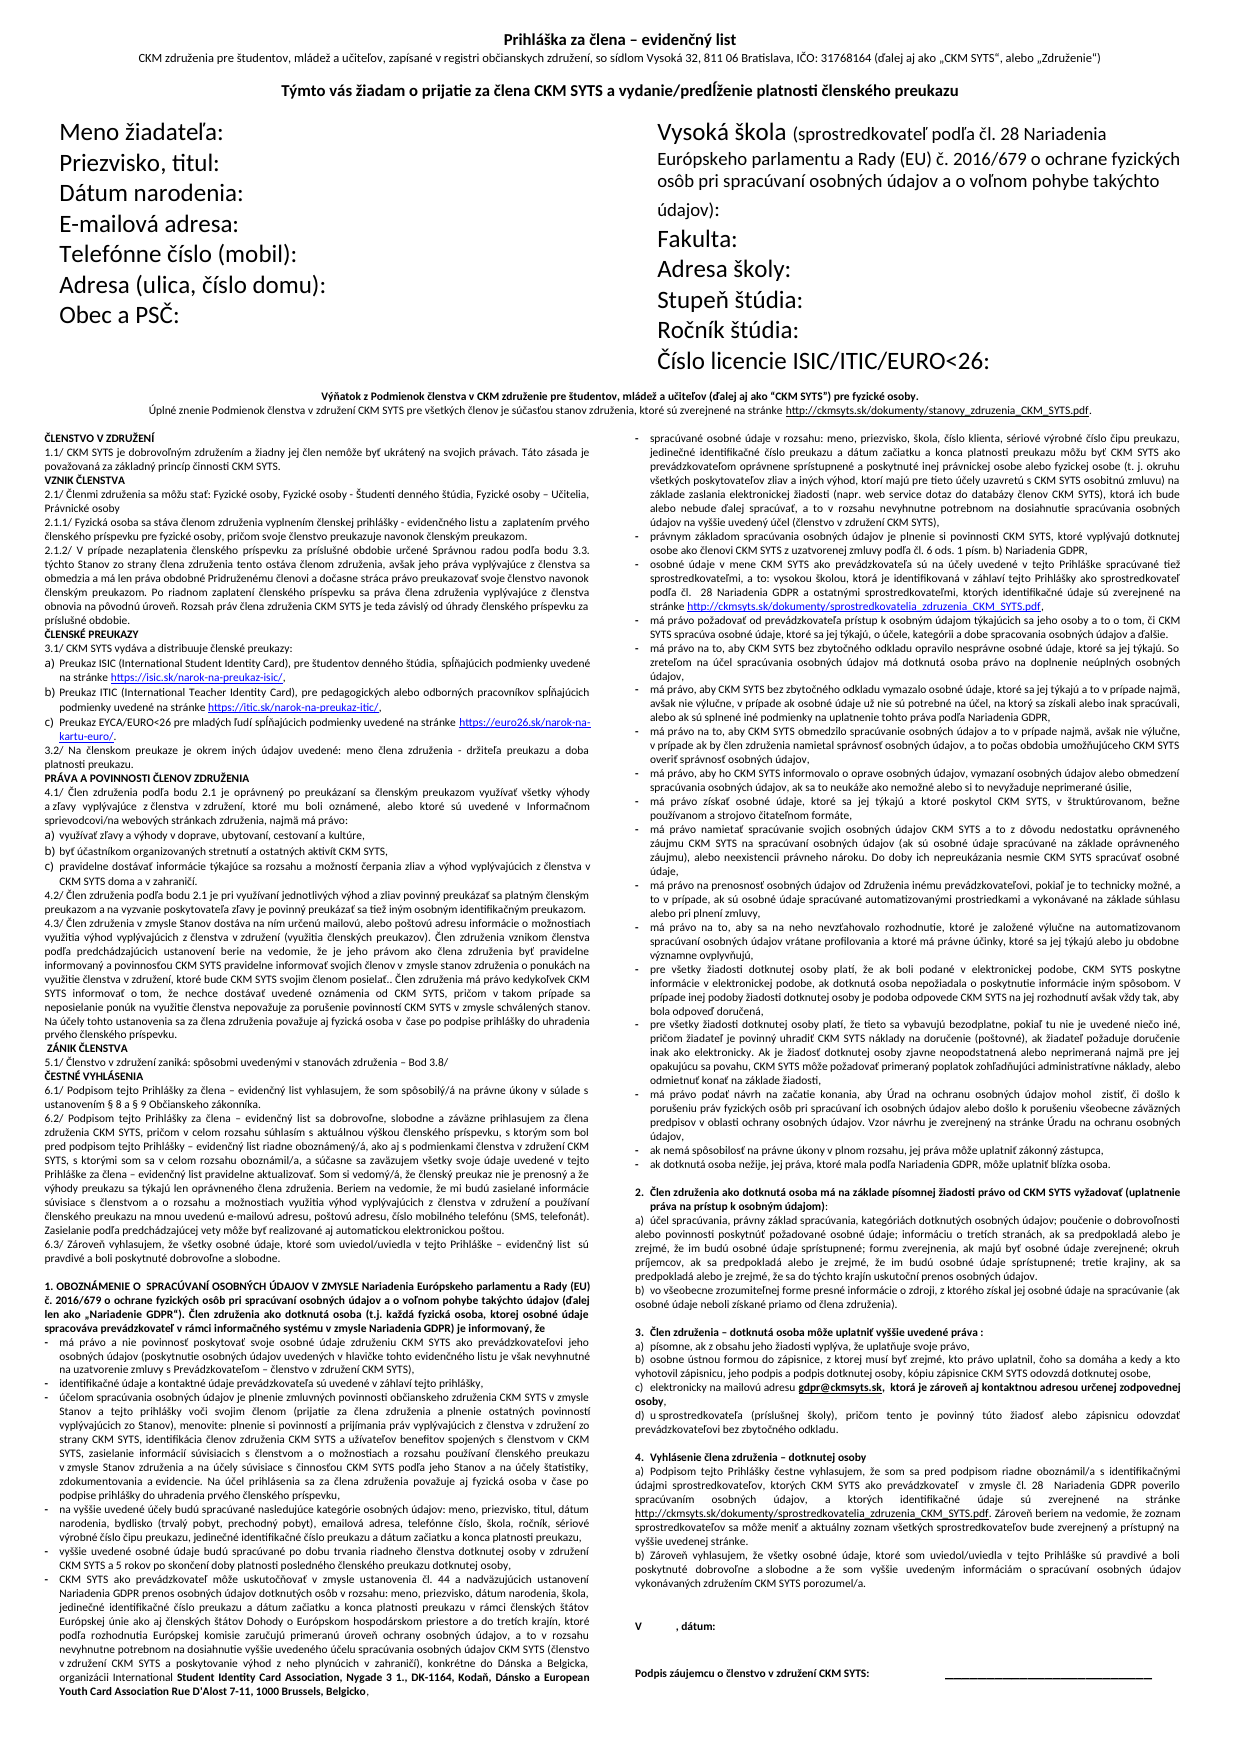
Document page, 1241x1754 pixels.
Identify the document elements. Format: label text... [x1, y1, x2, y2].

list má právo na to, aby CKM SYTS bez zbytočného odkladu opravilo nesprávne osobné údaje, ktoré sa jej týkajú. So zreteľom na účel spracúvania osobných údajov má dotknutá osoba právo na doplnenie neúplných osobných údajov, [635, 641, 1181, 683]
text 3.2/ Na členskom preukaze je okrem iných údajov uvedené: meno člena združenia - držiteľa preukazu a doba platnosti preukazu. [44, 743, 591, 771]
text Adresa (ulica, číslo domu): [59, 269, 583, 299]
text Vysoká škola (sprostredkovateľ podľa čl. 28 Nariadenia Európskeho parlamentu a Rady (EU) č. 2016/679 o ochrane fyzických osôb pri spracúvaní osobných údajov a o voľnom pohybe takýchto údajov): [657, 116, 1181, 223]
list účel spracúvania, právny základ spracúvania, kategóriách dotknutých osobných údajov; poučenie o dobrovoľnosti alebo povinnosti poskytnúť požadované osobné údaje; informáciu o tretích stranách, ak sa predpokladá alebo je zrejmé, že im budú osobné údaje sprístupnené; formu zverejnenia, ak majú byť osobné údaje zverejnené; okruh príjemcov, ak sa predpokladá alebo je zrejmé, že im budú osobné údaje sprístupnené; tretie krajiny, ak sa predpokladá alebo je zrejmé, že sa do týchto krajín uskutoční prenos osobných údajov. [635, 1213, 1181, 1283]
list právnym základom spracúvania osobných údajov je plnenie si povinnosti CKM SYTS, ktoré vyplývajú dotknutej osobe ako členovi CKM SYTS z uzatvorenej zmluvy podľa čl. 6 ods. 1 písm. b) Nariadenia GDPR, [635, 529, 1181, 557]
list identifikačné údaje a kontaktné údaje prevádzkovateľa sú uvedené v záhlaví tejto prihlášky, [44, 1377, 591, 1391]
list ak nemá spôsobilosť na právne úkony v plnom rozsahu, jej práva môže uplatniť zákonný zástupca, [635, 1143, 1181, 1157]
list vyššie uvedené osobné údaje budú spracúvané po dobu trvania riadneho členstva dotknutej osoby v združení CKM SYTS a 5 rokov po skončení doby platnosti posledného členského preukazu dotknutej osoby, [44, 1544, 591, 1572]
list má právo získať osobné údaje, ktoré sa jej týkajú a ktoré poskytol CKM SYTS, v štruktúrovanom, bežne používanom a strojovo čitateľnom formáte, [635, 794, 1181, 822]
text Priezvisko, titul: [59, 147, 583, 177]
list má právo a nie povinnosť poskytovať svoje osobné údaje združeniu CKM SYTS ako prevádzkovateľovi jeho osobných údajov (poskytnutie osobných údajov uvedených v hlavičke tohto evidenčného listu je však nevyhnutné na uzatvorenie zmluvy s Prevádzkovateľom – členstvo v združení CKM SYTS), [44, 1335, 591, 1377]
text Stupeň štúdia: [657, 284, 1181, 314]
text ČESTNÉ VYHLÁSENIA [44, 1069, 591, 1083]
list má právo, aby ho CKM SYTS informovalo o oprave osobných údajov, vymazaní osobných údajov alebo obmedzení spracúvania osobných údajov, ak sa to neukáže ako nemožné alebo si to nevyžaduje neprimerané úsilie, [635, 766, 1181, 794]
text Ročník štúdia: [657, 314, 1181, 345]
text Týmto vás žiadam o prijatie za člena CKM SYTS a vydanie/predĺženie platnosti členského preukazu [59, 81, 1181, 101]
list má právo, aby CKM SYTS bez zbytočného odkladu vymazalo osobné údaje, ktoré sa jej týkajú a to v prípade najmä, avšak nie výlučne, v prípade ak osobné údaje už nie sú potrebné na účel, na ktorý sa získali alebo inak spracúvali, alebo ak sú splnené iné podmienky na uplatnenie tohto práva podľa Nariadenia GDPR, [635, 683, 1181, 724]
list u sprostredkovateľa (príslušnej školy), pričom tento je povinný túto žiadosť alebo zápisnicu odovzdať prevádzkovateľovi bez zbytočného odkladu. [635, 1408, 1181, 1436]
text ZÁNIK ČLENSTVA [44, 1042, 591, 1056]
text 4.3/ Člen združenia v zmysle Stanov dostáva na ním určenú mailovú, alebo poštovú adresu informácie o možnostiach využitia výhod vyplývajúcich z členstva v združení (využitia členských preukazov). Člen združenia vznikom členstva podľa predchádzajúcich ustanovení berie na vedomie, že je jeho právom ako člena združenia byť pravidelne informovaný a povinnosťou CKM SYTS pravidelne informovať svojich členov v zmysle stanov združenia o ponukách na využitie členstva v združení, ktoré bude CKM SYTS svojim členom posielať.. Člen združenia má právo kedykoľvek CKM SYTS informovať o tom, že nechce dostávať uvedené oznámenia od CKM SYTS, pričom v takom prípade sa neposielanie ponúk na využitie členstva nepovažuje za porušenie povinností CKM SYTS v zmysle schválených stanov. Na účely tohto ustanovenia sa za člena združenia považuje aj fyzická osoba v čase po podpise prihlášky do uhradenia prvého členského príspevku. [44, 916, 591, 1042]
list písomne, ak z obsahu jeho žiadosti vyplýva, že uplatňuje svoje právo, [635, 1339, 1181, 1353]
text Úplné znenie Podmienok členstva v združení CKM SYTS pre všetkých členov je súčasťou stanov združenia, ktoré sú zverejnené na stránke http://ckmsyts.sk/dokumenty/stanovy_zdruzenia_CKM_SYTS.pdf. [59, 403, 1181, 417]
list byť účastníkom organizovaných stretnutí a ostatných aktivít CKM SYTS, [44, 843, 591, 858]
text Meno žiadateľa: [59, 116, 583, 147]
text 4.1/ Člen združenia podľa bodu 2.1 je oprávnený po preukázaní sa členským preukazom využívať všetky výhody a zľavy vyplývajúce z členstva v združení, ktoré mu boli oznámené, alebo ktoré sú uvedené v Informačnom sprievodcovi/na webových stránkach združenia, najmä má právo: [44, 785, 591, 827]
text Dátum narodenia: [59, 177, 583, 208]
text 6.2/ Podpisom tejto Prihlášky za člena – evidenčný list sa dobrovoľne, slobodne a záväzne prihlasujem za člena združenia CKM SYTS, pričom v celom rozsahu súhlasím s aktuálnou výškou členského príspevku, s ktorým som bol pred podpisom tejto Prihlášky – evidenčný list riadne oboznámený/á, ako aj s podmienkami členstva v združení CKM SYTS, s ktorými som sa v celom rozsahu oboznámil/a, a súčasne sa zaväzujem všetky svoje údaje uvedené v tejto Prihláške za člena – evidenčný list pravidelne aktualizovať. Som si vedomý/á, že členský preukaz nie je prenosný a že výhody preukazu sa týkajú len oprávneného člena združenia. Beriem na vedomie, že mi budú zasielané informácie súvisiace s členstvom a o rozsahu a možnostiach využitia výhod vyplývajúcich z členstva v združení a používaní členského preukazu na mnou uvedenú e-mailovú adresu, poštovú adresu, číslo mobilného telefónu (SMS, telefonát). Zasielanie podľa predchádzajúcej vety môže byť realizované aj automatickou elektronickou poštou. [44, 1111, 591, 1237]
list má právo na to, aby sa na neho nevzťahovalo rozhodnutie, ktoré je založené výlučne na automatizovanom spracúvaní osobných údajov vrátane profilovania a ktoré má právne účinky, ktoré sa jej týkajú alebo ju obdobne významne ovplyvňujú, [635, 920, 1181, 962]
text VZNIK ČLENSTVA [44, 473, 591, 487]
text E-mailová adresa: [59, 208, 583, 238]
list osobné údaje v mene CKM SYTS ako prevádzkovateľa sú na účely uvedené v tejto Prihláške spracúvané tiež sprostredkovateľmi, a to: vysokou školou, ktorá je identifikovaná v záhlaví tejto Prihlášky ako sprostredkovateľ podľa čl. 28 Nariadenia GDPR a ostatnými sprostredkovateľmi, ktorých identifikačné údaje sú zverejnené na stránke http://ckmsyts.sk/dokumenty/sprostredkovatelia_zdruzenia_CKM_SYTS.pdf, [635, 557, 1181, 613]
text Obec a PSČ: [59, 299, 583, 330]
list pre všetky žiadosti dotknutej osoby platí, že tieto sa vybavujú bezodplatne, pokiaľ tu nie je uvedené niečo iné, pričom žiadateľ je povinný uhradiť CKM SYTS náklady na doručenie (poštovné), ak žiadateľ požaduje doručenie inak ako elektronicky. Ak je žiadosť dotknutej osoby zjavne neopodstatnená alebo neprimeraná najmä pre jej opakujúcu sa povahu, CKM SYTS môže požadovať primeraný poplatok zohľadňujúci administratívne náklady, alebo odmietnuť konať na základe žiadosti, [635, 1018, 1181, 1087]
list CKM SYTS ako prevádzkovateľ môže uskutočňovať v zmysle ustanovenia čl. 44 a nadväzujúcich ustanovení Nariadenia GDPR prenos osobných údajov dotknutých osôb v rozsahu: meno, priezvisko, dátum narodenia, škola, jedinečné identifikačné číslo preukazu a dátum začiatku a konca platnosti preukazu v rámci členských štátov Európskej únie ako aj členských štátov Dohody o Európskom hospodárskom priestore a do tretích krajín, ktoré podľa rozhodnutia Európskej komisie zaručujú primeranú úroveň ochrany osobných údajov, a to v rozsahu nevyhnutne potrebnom na dosiahnutie vyššie uvedeného účelu spracúvania osobných údajov CKM SYTS (členstvo v združení CKM SYTS a poskytovanie výhod z neho plynúcich v zahraničí), konkrétne do Dánska a Belgicka, organizácii International Student Identity Card Association, Nygade 3 1., DK-1164, Kodaň, Dánsko a European Youth Card Association Rue D'Alost 7-11, 1000 Brussels, Belgicko, [44, 1572, 591, 1698]
text 6.3/ Zároveň vyhlasujem, že všetky osobné údaje, ktoré som uviedol/uviedla v tejto Prihláške – evidenčný list sú pravdivé a boli poskytnuté dobrovoľne a slobodne. [44, 1237, 591, 1265]
text 2.1.2/ V prípade nezaplatenia členského príspevku za príslušné obdobie určené Správnou radou podľa bodu 3.3. týchto Stanov zo strany člena združenia tento ostáva členom združenia, avšak jeho práva vyplývajúce z členstva sa obmedzia a má len práva obdobné Pridruženému členovi a dočasne stráca právo preukazovať svoje členstvo navonok členským preukazom. Po riadnom zaplatení členského príspevku sa práva člena združenia vyplývajúce z členstva obnovia na pôvodnú úroveň. Rozsah práv člena združenia CKM SYTS je teda závislý od úhrady členského príspevku za príslušné obdobie. [44, 543, 591, 627]
text Adresa školy: [657, 253, 1181, 284]
text 4.2/ Člen združenia podľa bodu 2.1 je pri využívaní jednotlivých výhod a zliav povinný preukázať sa platným členským preukazom a na vyzvanie poskytovateľa zľavy je povinný preukázať sa tiež iným osobným identifikačným preukazom. [44, 888, 591, 916]
list Zároveň vyhlasujem, že všetky osobné údaje, ktoré som uviedol/uviedla v tejto Prihláške sú pravdivé a boli poskytnuté dobrovoľne a slobodne a že som vyššie uvedeným informáciám o spracúvaní osobných údajov vykonávaných združením CKM SYTS porozumel/a. [635, 1548, 1181, 1590]
text 1.1/ CKM SYTS je dobrovoľným združením a žiadny jej člen nemôže byť ukrátený na svojich právach. Táto zásada je považovaná za základný princíp činnosti CKM SYTS. [44, 445, 591, 473]
list účelom spracúvania osobných údajov je plnenie zmluvných povinnosti občianskeho združenia CKM SYTS v zmysle Stanov a tejto prihlášky voči svojim členom (prijatie za člena združenia a plnenie ostatných povinností vyplývajúcich zo Stanov), menovite: plnenie si povinností a prijímania práv vyplývajúcich z členstva v združení zo strany CKM SYTS, identifikácia členov združenia CKM SYTS a užívateľov benefitov spojených s členstvom v CKM SYTS, zasielanie informácií súvisiacich s členstvom a o možnostiach a rozsahu používaní členského preukazu v zmysle Stanov združenia a na účely súvisiace s činnosťou CKM SYTS podľa jeho Stanov a na účely štatistiky, zdokumentovania a evidencie. Na účel prihlásenia sa za člena združenia považuje aj fyzická osoba v čase po podpise prihlášky do uhradenia prvého členského príspevku, [44, 1391, 591, 1502]
list pre všetky žiadosti dotknutej osoby platí, že ak boli podané v elektronickej podobe, CKM SYTS poskytne informácie v elektronickej podobe, ak dotknutá osoba nepožiadala o poskytnutie informácie iným spôsobom. V prípade inej podoby žiadosti dotknutej osoby je podoba odpovede CKM SYTS na jej rozhodnutí avšak vždy tak, aby bola odpoveď doručená, [635, 962, 1181, 1018]
list má právo požadovať od prevádzkovateľa prístup k osobným údajom týkajúcich sa jeho osoby a to o tom, či CKM SYTS spracúva osobné údaje, ktoré sa jej týkajú, o účele, kategórii a dobe spracovania osobných údajov a ďalšie. [635, 613, 1181, 641]
list Člen združenia ako dotknutá osoba má na základe písomnej žiadosti právo od CKM SYTS vyžadovať (uplatnenie práva na prístup k osobným údajom): [635, 1185, 1181, 1213]
text CKM združenia pre študentov, mládež a učiteľov, zapísané v registri občianskych združení, so sídlom Vysoká 32, 811 06 Bratislava, IČO: 31768164 (ďalej aj ako „CKM SYTS“, alebo „Združenie“) [59, 50, 1181, 65]
text 1. OBOZNÁMENIE O SPRACÚVANÍ OSOBNÝCH ÚDAJOV V ZMYSLE Nariadenia Európskeho parlamentu a Rady (EU) č. 2016/679 o ochrane fyzických osôb pri spracúvaní osobných údajov a o voľnom pohybe takýchto údajov (ďalej len ako „Nariadenie GDPR“). Člen združenia ako dotknutá osoba (t.j. každá fyzická osoba, ktorej osobné údaje spracováva prevádzkovateľ v rámci informačného systému v zmysle Nariadenia GDPR) je informovaný, že [44, 1279, 591, 1335]
list Člen združenia – dotknutá osoba môže uplatniť vyššie uvedené práva : [635, 1325, 1181, 1339]
list spracúvané osobné údaje v rozsahu: meno, priezvisko, škola, číslo klienta, sériové výrobné číslo čipu preukazu, jedinečné identifikačné číslo preukazu a dátum začiatku a konca platnosti preukazu môžu byť CKM SYTS ako prevádzkovateľom oprávnene sprístupnené a poskytnuté inej právnickej osobe alebo fyzickej osobe (t. j. okruhu všetkých poskytovateľov zliav a iných výhod, ktorí majú pre tieto účely uzavretú s CKM SYTS osobitnú zmluvu) na základe zaslania elektronickej žiadosti (napr. web service dotaz do databázy členov CKM SYTS), ktorá ich bude alebo nebude ďalej spracúvať, a to v rozsahu nevyhnutne potrebnom na dosiahnutie spracúvania osobných údajov na vyššie uvedený účel (členstvo v združení CKM SYTS), [635, 431, 1181, 529]
list Podpisom tejto Prihlášky čestne vyhlasujem, že som sa pred podpisom riadne oboznámil/a s identifikačnými údajmi sprostredkovateľov, ktorých CKM SYTS ako prevádzkovateľ v zmysle čl. 28 Nariadenia GDPR poverilo spracúvaním osobných údajov, a ktorých identifikačné údaje sú zverejnené na stránke http://ckmsyts.sk/dokumenty/sprostredkovatelia_zdruzenia_CKM_SYTS.pdf. Zároveň beriem na vedomie, že zoznam sprostredkovateľov sa môže meniť a aktuálny zoznam všetkých sprostredkovateľov bude zverejnený a prístupný na vyššie uvedenej stránke. [635, 1464, 1181, 1548]
list Preukaz ISIC (International Student Identity Card), pre študentov denného štúdia, spĺňajúcich podmienky uvedené na stránke https://isic.sk/narok-na-preukaz-isic/, [44, 655, 591, 684]
text V , dátum: [635, 1618, 1181, 1633]
text 2.1/ Členmi združenia sa môžu stať: Fyzické osoby, Fyzické osoby - Študenti denného štúdia, Fyzické osoby – Učitelia, Právnické osoby [44, 487, 591, 515]
text ČLENSKÉ PREUKAZY [44, 627, 591, 641]
text 6.1/ Podpisom tejto Prihlášky za člena – evidenčný list vyhlasujem, že som spôsobilý/á na právne úkony v súlade s ustanovením § 8 a § 9 Občianskeho zákonníka. [44, 1083, 591, 1111]
text 2.1.1/ Fyzická osoba sa stáva členom združenia vyplnením členskej prihlášky - evidenčného listu a zaplatením prvého členského príspevku pre fyzické osoby, pričom svoje členstvo preukazuje navonok členským preukazom. [44, 515, 591, 543]
text Fakulta: [657, 223, 1181, 253]
text Telefónne číslo (mobil): [59, 238, 583, 269]
text PRÁVA A POVINNOSTI ČLENOV ZDRUŽENIA [44, 771, 591, 785]
text 5.1/ Členstvo v združení zaniká: spôsobmi uvedenými v stanovách združenia – Bod 3.8/ [44, 1056, 591, 1069]
list má právo namietať spracúvanie svojich osobných údajov CKM SYTS a to z dôvodu nedostatku oprávneného záujmu CKM SYTS na spracúvaní osobných údajov (ak sú osobné údaje spracúvané na základe oprávneného záujmu), alebo neexistencii právneho nároku. Do doby ich nepreukázania nesmie CKM SYTS spracúvať osobné údaje, [635, 822, 1181, 878]
text ČLENSTVO V ZDRUŽENÍ [44, 431, 591, 445]
text Číslo licencie ISIC/ITIC/EURO<26: [657, 345, 1181, 376]
list osobne ústnou formou do zápisnice, z ktorej musí byť zrejmé, kto právo uplatnil, čoho sa domáha a kedy a kto vyhotovil zápisnicu, jeho podpis a podpis dotknutej osoby, kópiu zápisnice CKM SYTS odovzdá dotknutej osobe, [635, 1353, 1181, 1381]
text Výňatok z Podmienok členstva v CKM združenie pre študentov, mládež a učiteľov (ďalej aj ako “CKM SYTS”) pre fyzické osoby. [59, 389, 1181, 403]
list ak dotknutá osoba nežije, jej práva, ktoré mala podľa Nariadenia GDPR, môže uplatniť blízka osoba. [635, 1157, 1181, 1171]
list Preukaz EYCA/EURO<26 pre mladých ľudí spĺňajúcich podmienky uvedené na stránke https://euro26.sk/narok-na-kartu-euro/. [44, 714, 591, 743]
text Podpis záujemcu o členstvo v združení CKM SYTS: _________________________ [635, 1661, 1181, 1681]
list má právo na prenosnosť osobných údajov od Združenia inému prevádzkovateľovi, pokiaľ je to technicky možné, a to v prípade, ak sú osobné údaje spracúvané automatizovanými prostriedkami a vykonávané na základe súhlasu alebo pri plnení zmluvy, [635, 878, 1181, 920]
text Prihláška za člena – evidenčný list [59, 29, 1181, 50]
list Vyhlásenie člena združenia – dotknutej osoby [635, 1450, 1181, 1464]
list na vyššie uvedené účely budú spracúvané nasledujúce kategórie osobných údajov: meno, priezvisko, titul, dátum narodenia, bydlisko (trvalý pobyt, prechodný pobyt), emailová adresa, telefónne číslo, škola, ročník, sériové výrobné číslo čipu preukazu, jedinečné identifikačné číslo preukazu a dátum začiatku a konca platnosti preukazu, [44, 1502, 591, 1544]
list vo všeobecne zrozumiteľnej forme presné informácie o zdroji, z ktorého získal jej osobné údaje na spracúvanie (ak osobné údaje neboli získané priamo od člena združenia). [635, 1283, 1181, 1311]
text 3.1/ CKM SYTS vydáva a distribuuje členské preukazy: [44, 641, 591, 655]
list využívať zľavy a výhody v doprave, ubytovaní, cestovaní a kultúre, [44, 827, 591, 843]
list Preukaz ITIC (International Teacher Identity Card), pre pedagogických alebo odborných pracovníkov spĺňajúcich podmienky uvedené na stránke https://itic.sk/narok-na-preukaz-itic/, [44, 684, 591, 714]
list má právo podať návrh na začatie konania, aby Úrad na ochranu osobných údajov mohol zistiť, či došlo k porušeniu práv fyzických osôb pri spracúvaní ich osobných údajov alebo došlo k porušeniu všeobecne záväzných predpisov v oblasti ochrany osobných údajov. Vzor návrhu je zverejnený na stránke Úradu na ochranu osobných údajov, [635, 1087, 1181, 1143]
list má právo na to, aby CKM SYTS obmedzilo spracúvanie osobných údajov a to v prípade najmä, avšak nie výlučne, v prípade ak by člen združenia namietal správnosť osobných údajov, a to počas obdobia umožňujúceho CKM SYTS overiť správnosť osobných údajov, [635, 724, 1181, 766]
list pravidelne dostávať informácie týkajúce sa rozsahu a možností čerpania zliav a výhod vyplývajúcich z členstva v CKM SYTS doma a v zahraničí. [44, 858, 591, 888]
list elektronicky na mailovú adresu gdpr@ckmsyts.sk, ktorá je zároveň aj kontaktnou adresou určenej zodpovednej osoby, [635, 1381, 1181, 1408]
